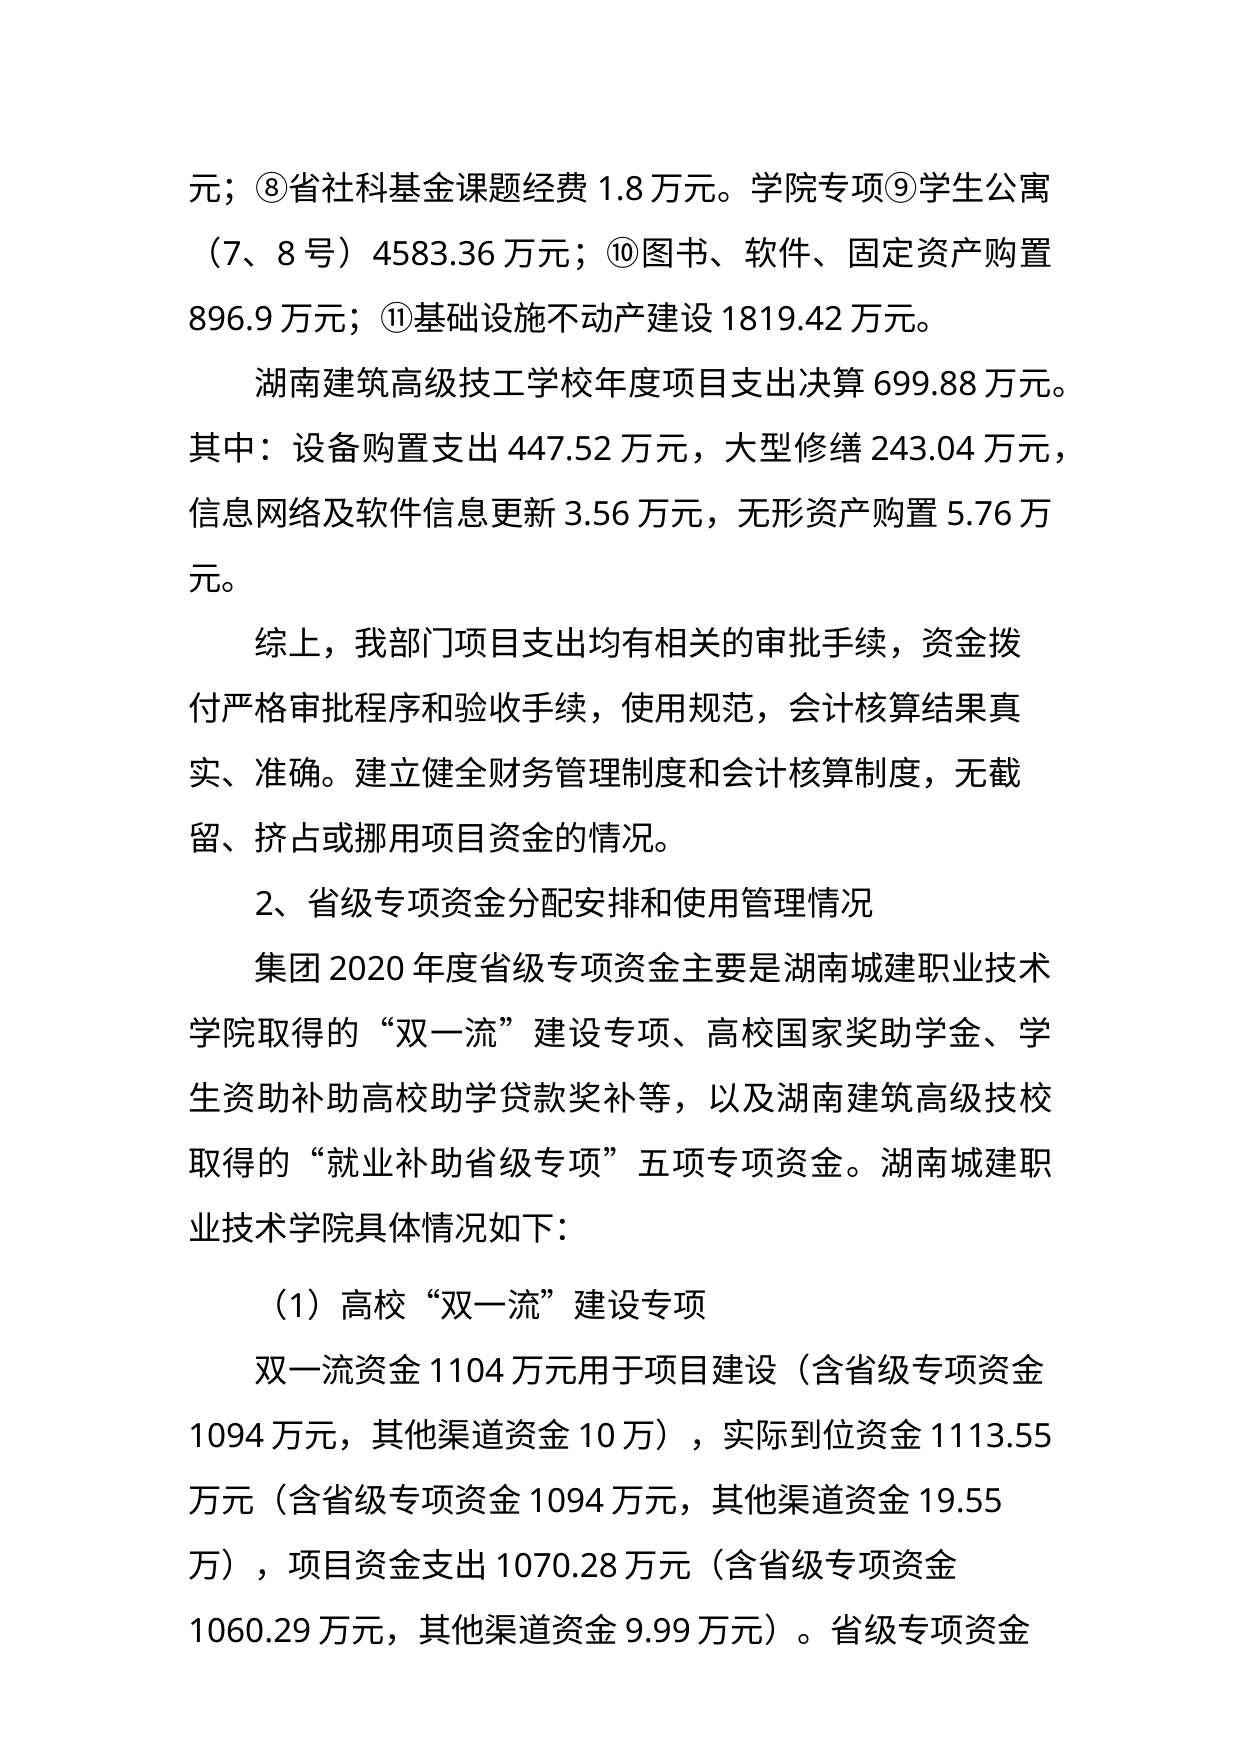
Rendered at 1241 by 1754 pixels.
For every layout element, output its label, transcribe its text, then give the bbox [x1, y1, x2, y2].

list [188, 153, 1052, 348]
list 湖南建筑高级技工学校年度项目支出决算699.88万元。其中：设备购置支出447.52万元，大型修缮243.04万元，信息网络及软件信息更新3.56万元，无形资产购置5.76万元。 [188, 348, 1052, 608]
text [188, 1336, 1052, 1661]
text 2、省级专项资金分配安排和使用管理情况 [188, 868, 1052, 933]
text 综上，我部门项目支出均有相关的审批手续，资金拨付严格审批程序和验收手续，使用规范，会计核算结果真实、准确。建立健全财务管理制度和会计核算制度，无截留、挤占或挪用项目资金的情况。 [188, 608, 1052, 868]
text （1）高校“双一流”建设专项 [188, 1271, 1052, 1336]
text 集团2020年度省级专项资金主要是湖南城建职业技术学院取得的“双一流”建设专项、高校国家奖助学金、学生资助补助高校助学贷款奖补等，以及湖南建筑高级技校取得的“就业补助省级专项”五项专项资金。湖南城建职业技术学院具体情况如下： [188, 933, 1052, 1258]
